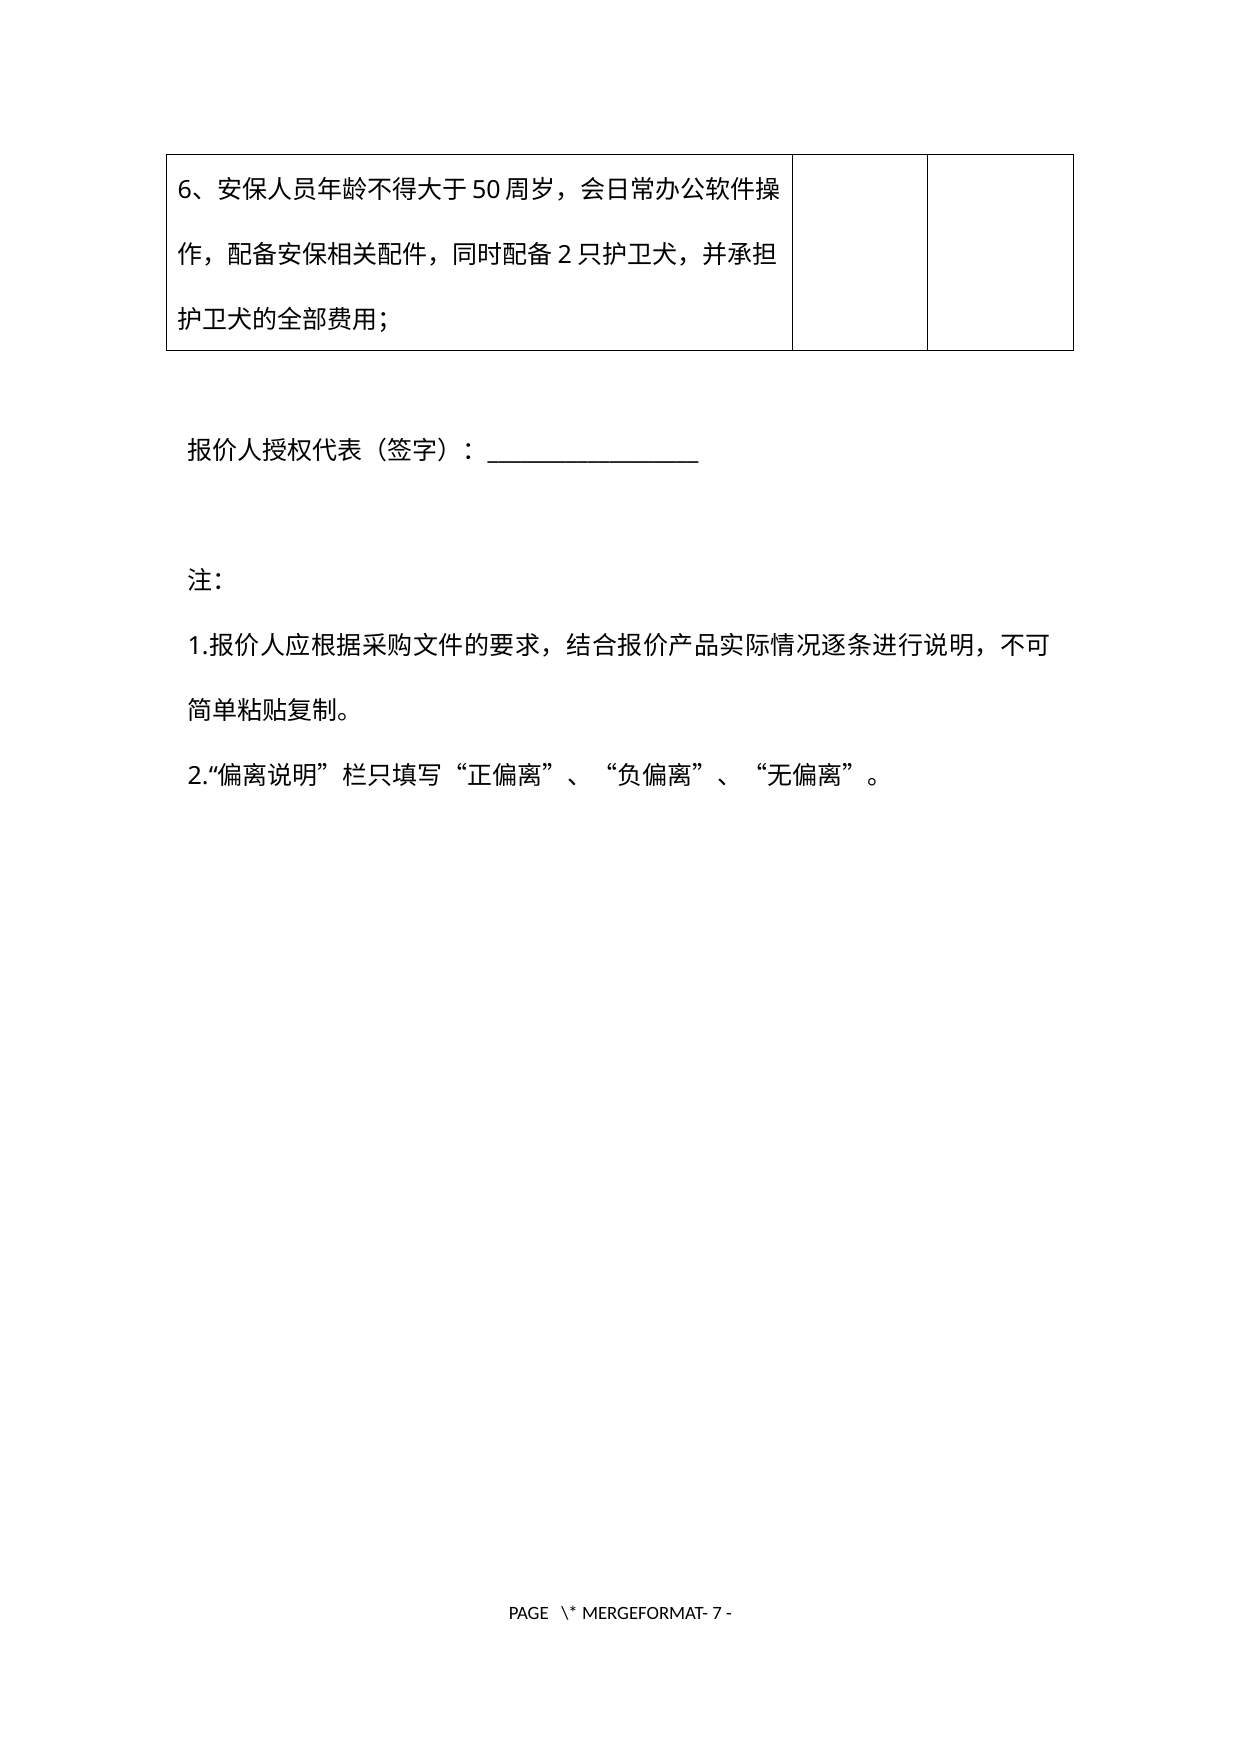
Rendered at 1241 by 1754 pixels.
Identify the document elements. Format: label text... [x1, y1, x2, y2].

table_cell 6、安保人员年龄不得大于50周岁，会日常办公软件操作，配备安保相关配件，同时配备2只护卫犬，并承担护卫犬的全部费用； [167, 155, 792, 350]
text 2.“偏离说明”栏只填写“正偏离”、“负偏离”、“无偏离”。 [187, 741, 1053, 806]
text 报价人授权代表（签字）：___________________ [187, 416, 1053, 481]
table_cell [793, 155, 927, 350]
table_cell [928, 155, 1073, 350]
text 1.报价人应根据采购文件的要求，结合报价产品实际情况逐条进行说明，不可简单粘贴复制。 [187, 611, 1053, 741]
text 注： [187, 546, 1053, 611]
